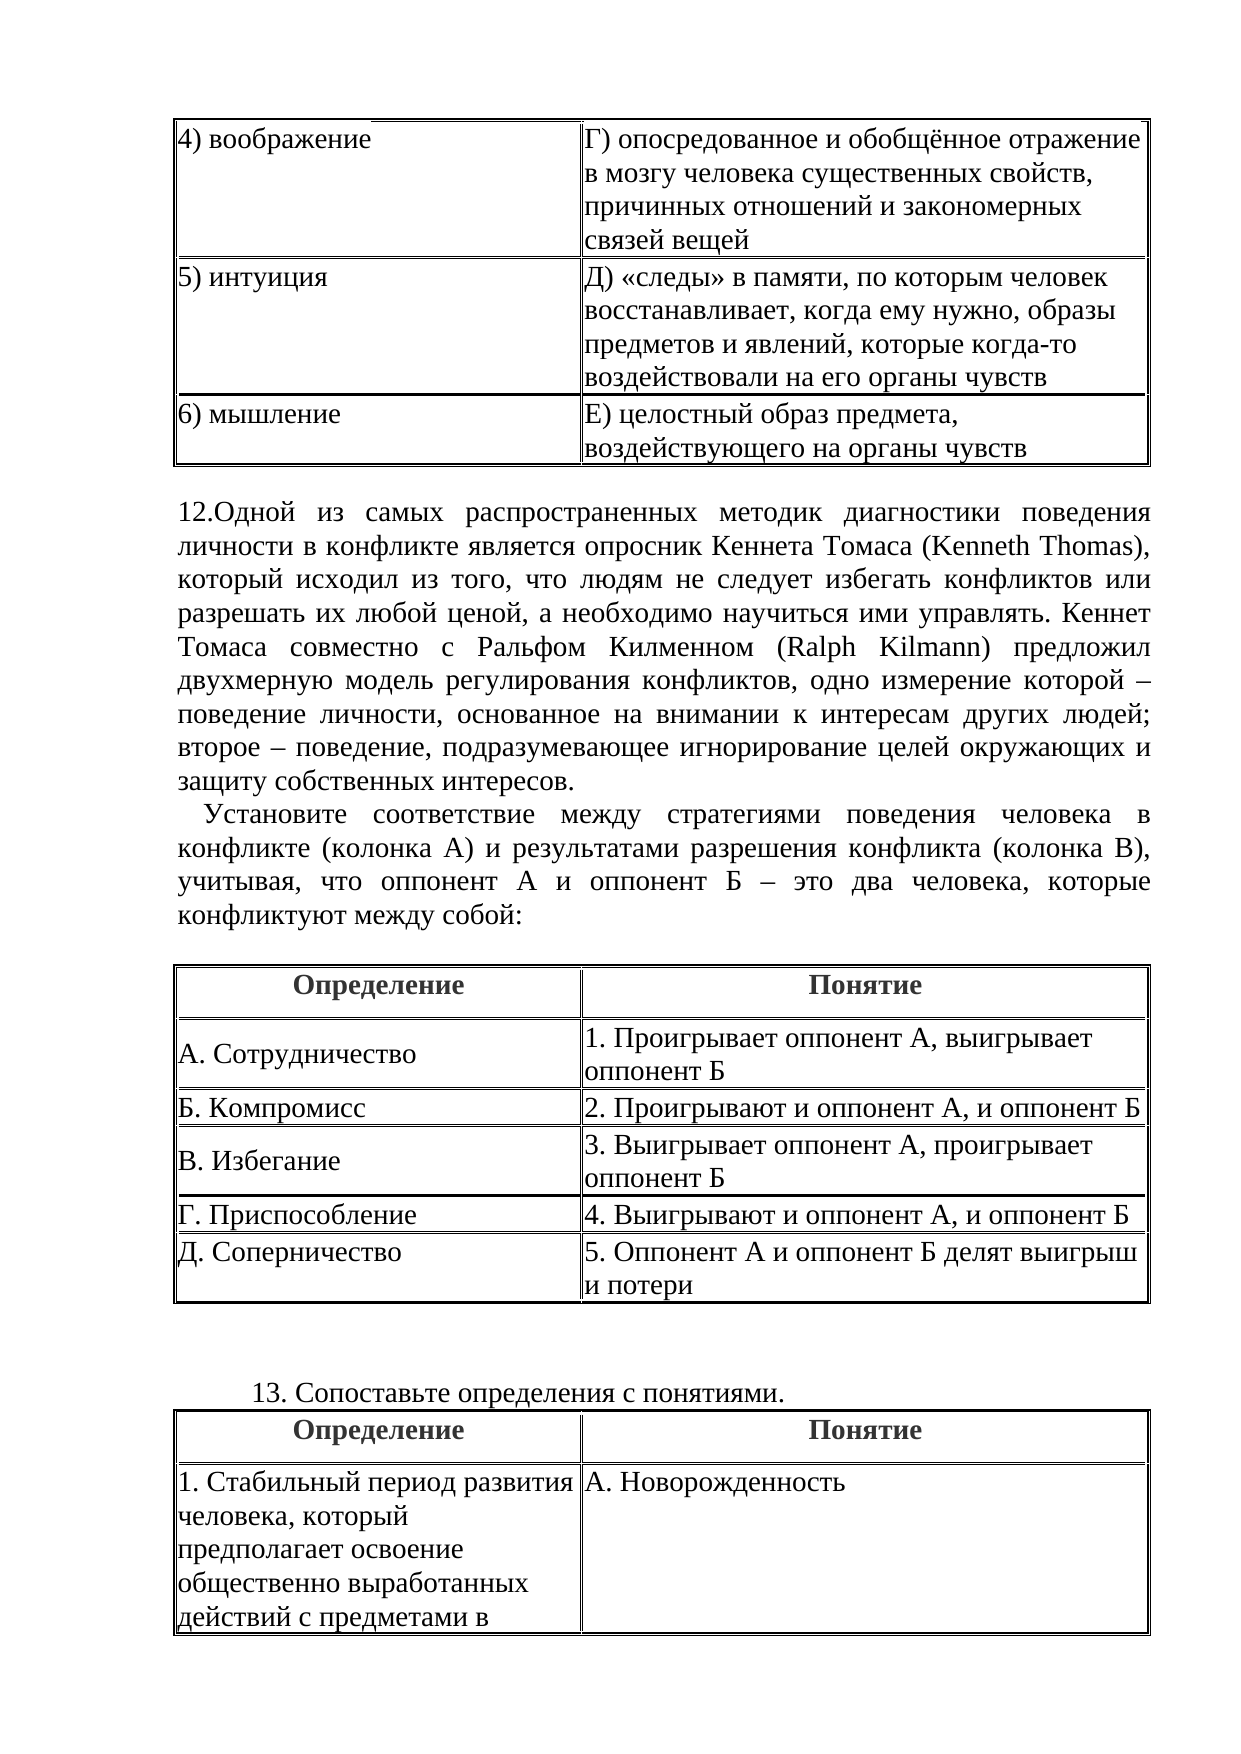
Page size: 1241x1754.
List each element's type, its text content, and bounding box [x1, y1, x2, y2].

table_cell 5) интуиция [177, 259, 580, 393]
table_cell А. Новорожденность [582, 1461, 1148, 1632]
text 12.Одной из самых распространенных методик диагностики поведения личности в конфликте является опросник Кеннета Томаса (Kenneth Thomas), который исходил из того, что людям не следует избегать конфликтов или разрешать их любой ценой, а необходимо научиться ими управлять. Кеннет Томаса совместно с Ральфом Килменном (Ralph Kilmann) предложил двухмерную модель регулирования конфликтов, одно измерение которой – поведение личности, основанное на внимании к интересам других людей; второе – поведение, подразумевающее игнорирование целей окружающих и защиту собственных интересов. [177, 494, 1152, 796]
table_cell Б. Компромисс [175, 1087, 582, 1123]
table_cell 4) воображение [177, 122, 582, 256]
table_cell 6) мышление [177, 396, 582, 463]
table_cell А. Сотрудничество [177, 1016, 580, 1087]
text Установите соответствие между стратегиями поведения человека в конфликте (колонка А) и результатами разрешения конфликта (колонка В), учитывая, что оппонент А и оппонент Б – это два человека, которые конфликтуют между собой: [177, 796, 1152, 931]
table_cell Д) «следы» в памяти, по которым человек восстанавливает, когда ему нужно, образы предметов и явлений, которые когда-то воздействовали на его органы чувств [582, 256, 1149, 393]
table_header Понятие [582, 968, 1147, 1016]
table_cell Д. Соперничество [175, 1231, 582, 1301]
table_cell Г. Приспособление [177, 1194, 580, 1231]
table_cell 1. Проигрывает оппонент А, выигрывает оппонент Б [583, 1016, 1148, 1087]
table_header Понятие [582, 1412, 1147, 1461]
table_cell В. Избегание [177, 1124, 580, 1194]
table_cell Г) опосредованное и обобщённое отражение в мозгу человека существенных свойств, причинных отношений и закономерных связей вещей [582, 122, 1147, 256]
table_header Определение [177, 968, 582, 1016]
table_cell 3. Выигрывает оппонент А, проигрывает оппонент Б [583, 1124, 1148, 1194]
table_cell 2. Проигрывают и оппонент А, и оппонент Б [582, 1087, 1149, 1123]
table_cell 5. Оппонент А и оппонент Б делят выигрыш и потери [582, 1231, 1149, 1301]
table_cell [177, 1461, 582, 1632]
table_cell 4. Выигрывают и оппонент А, и оппонент Б [583, 1194, 1147, 1231]
table_cell Е) целостный образ предмета, воздействующего на органы чувств [959, 393, 1149, 463]
table_header Определение [177, 1412, 582, 1461]
text 13. Сопоставьте определения с понятиями. [177, 1375, 1152, 1409]
